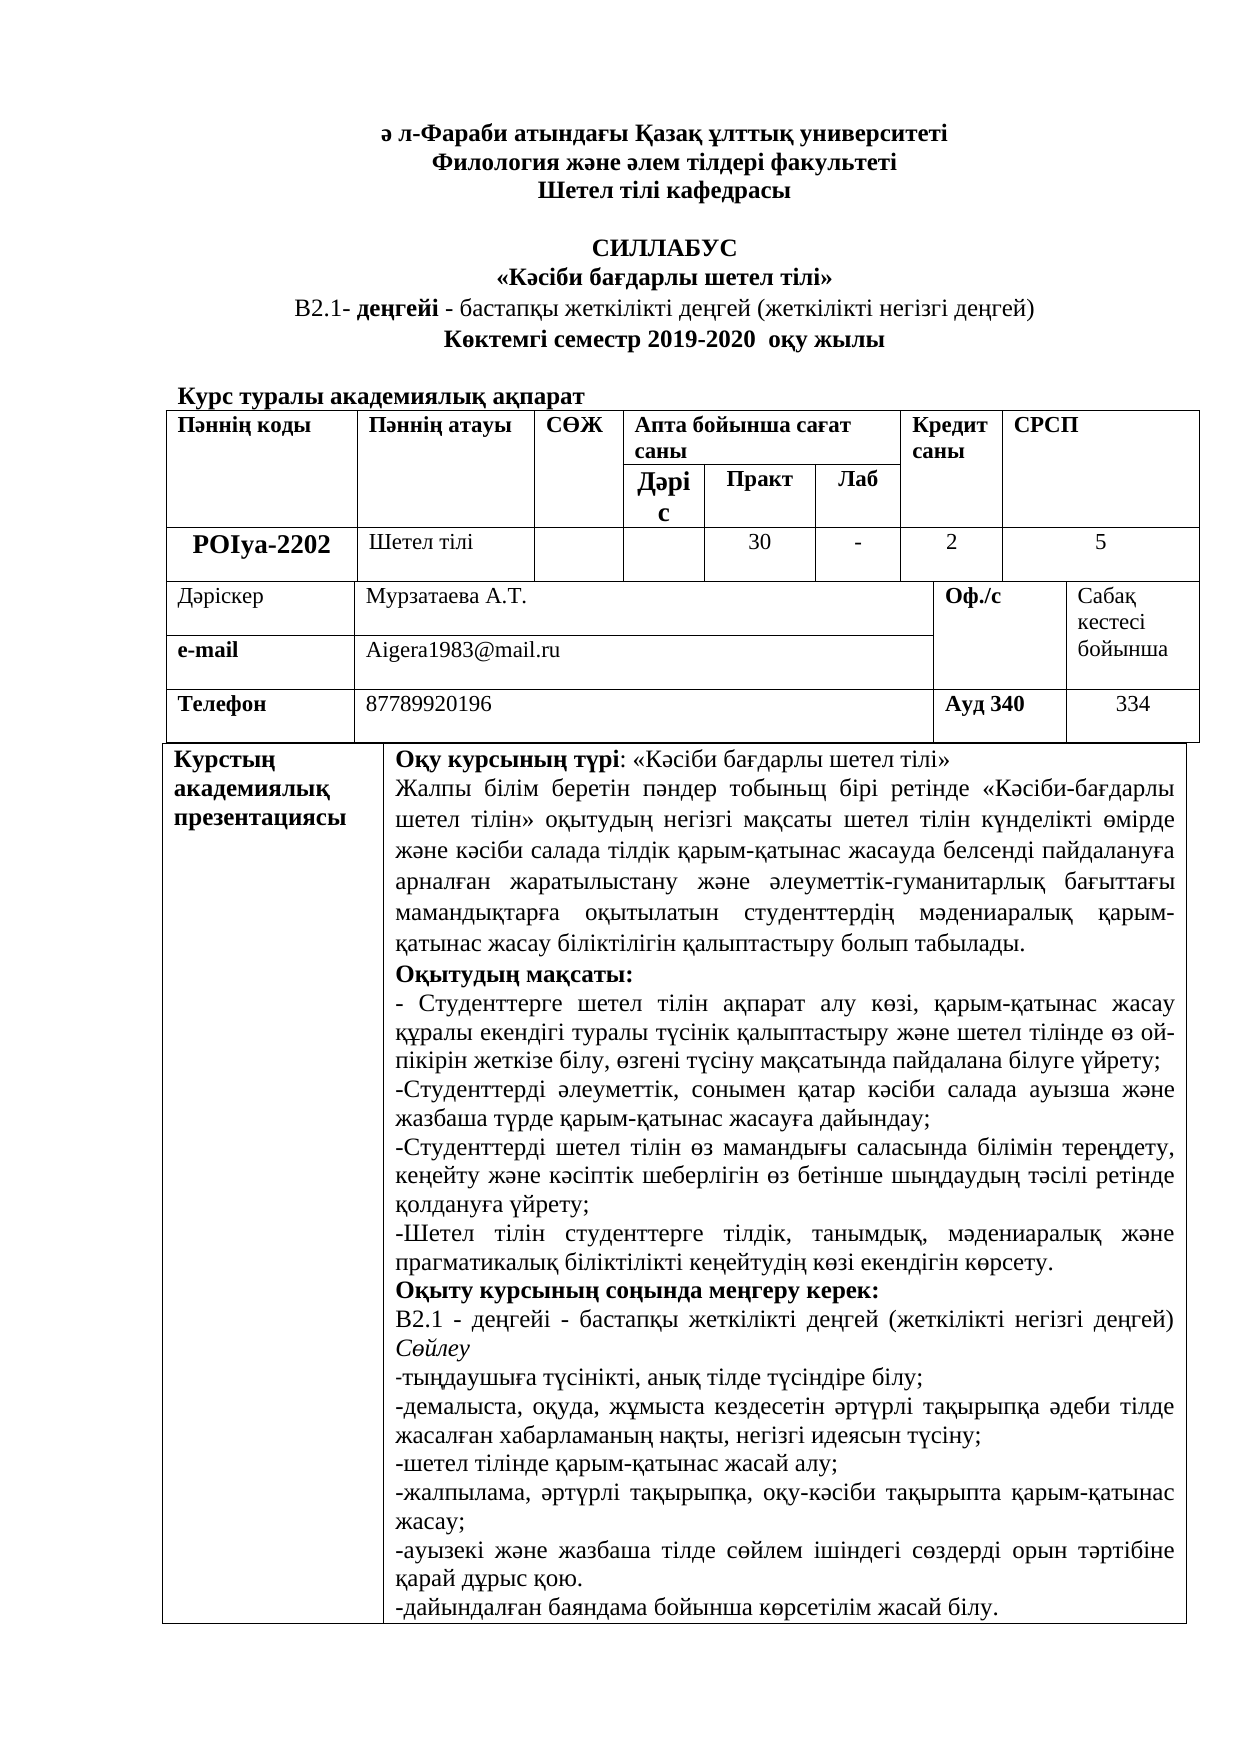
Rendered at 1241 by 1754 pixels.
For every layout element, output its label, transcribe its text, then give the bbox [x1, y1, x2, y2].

table_cell Телефон [167, 690, 354, 742]
table_cell Дәріс [624, 465, 704, 527]
table_cell Оф./с [934, 582, 1066, 688]
text Шетел тілі кафедрасы [177, 176, 1152, 204]
table_cell Лаб [816, 465, 900, 527]
table_cell Шетел тілі [358, 528, 534, 581]
table_cell Дәріскер [167, 582, 354, 635]
table_cell Сабақ кестесі бойынша [1067, 582, 1199, 688]
text ә л-Фараби атындағы Қазақ ұлттық университеті [177, 118, 1152, 147]
text В2.1- деңгейі - бастапқы жеткілікті деңгей (жеткілікті негізгі деңгей) [177, 293, 1152, 322]
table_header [163, 744, 383, 1623]
table_header Апта бойынша сағат саны [624, 411, 900, 464]
table_header Пәннің коды [167, 411, 357, 527]
table_cell Практ [705, 465, 815, 527]
text СИЛЛАБУС [177, 233, 1152, 262]
table_cell - [816, 528, 900, 581]
text Көктемгі семестр 2019-2020 оқу жылы [177, 324, 1152, 353]
table_cell e-mail [167, 636, 354, 688]
text Курс туралы академиялық ақпарат [177, 381, 1152, 410]
text «Кәсіби бағдарлы шетел тілі» [177, 262, 1152, 291]
table_header Пәннің атауы [358, 411, 534, 527]
table_header Кредит саны [901, 411, 1002, 527]
table_cell 87789920196 [355, 690, 933, 742]
table_cell [535, 528, 623, 581]
text Филология және әлем тілдері факультеті [177, 147, 1152, 176]
table_cell Ауд 340 [934, 690, 1066, 742]
table_cell 2 [901, 528, 1002, 581]
table_cell [624, 528, 704, 581]
table_cell Aigera1983@mail.ru [355, 636, 933, 688]
table_cell POIya-2202 [167, 528, 357, 581]
table_cell 334 [1067, 690, 1199, 742]
table_header СРСП [1003, 411, 1199, 527]
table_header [384, 744, 1186, 1623]
table_cell 5 [1003, 528, 1199, 581]
table_cell Мурзатаева А.Т. [355, 582, 933, 635]
table_cell 30 [705, 528, 815, 581]
table_header СӨЖ [535, 411, 623, 527]
